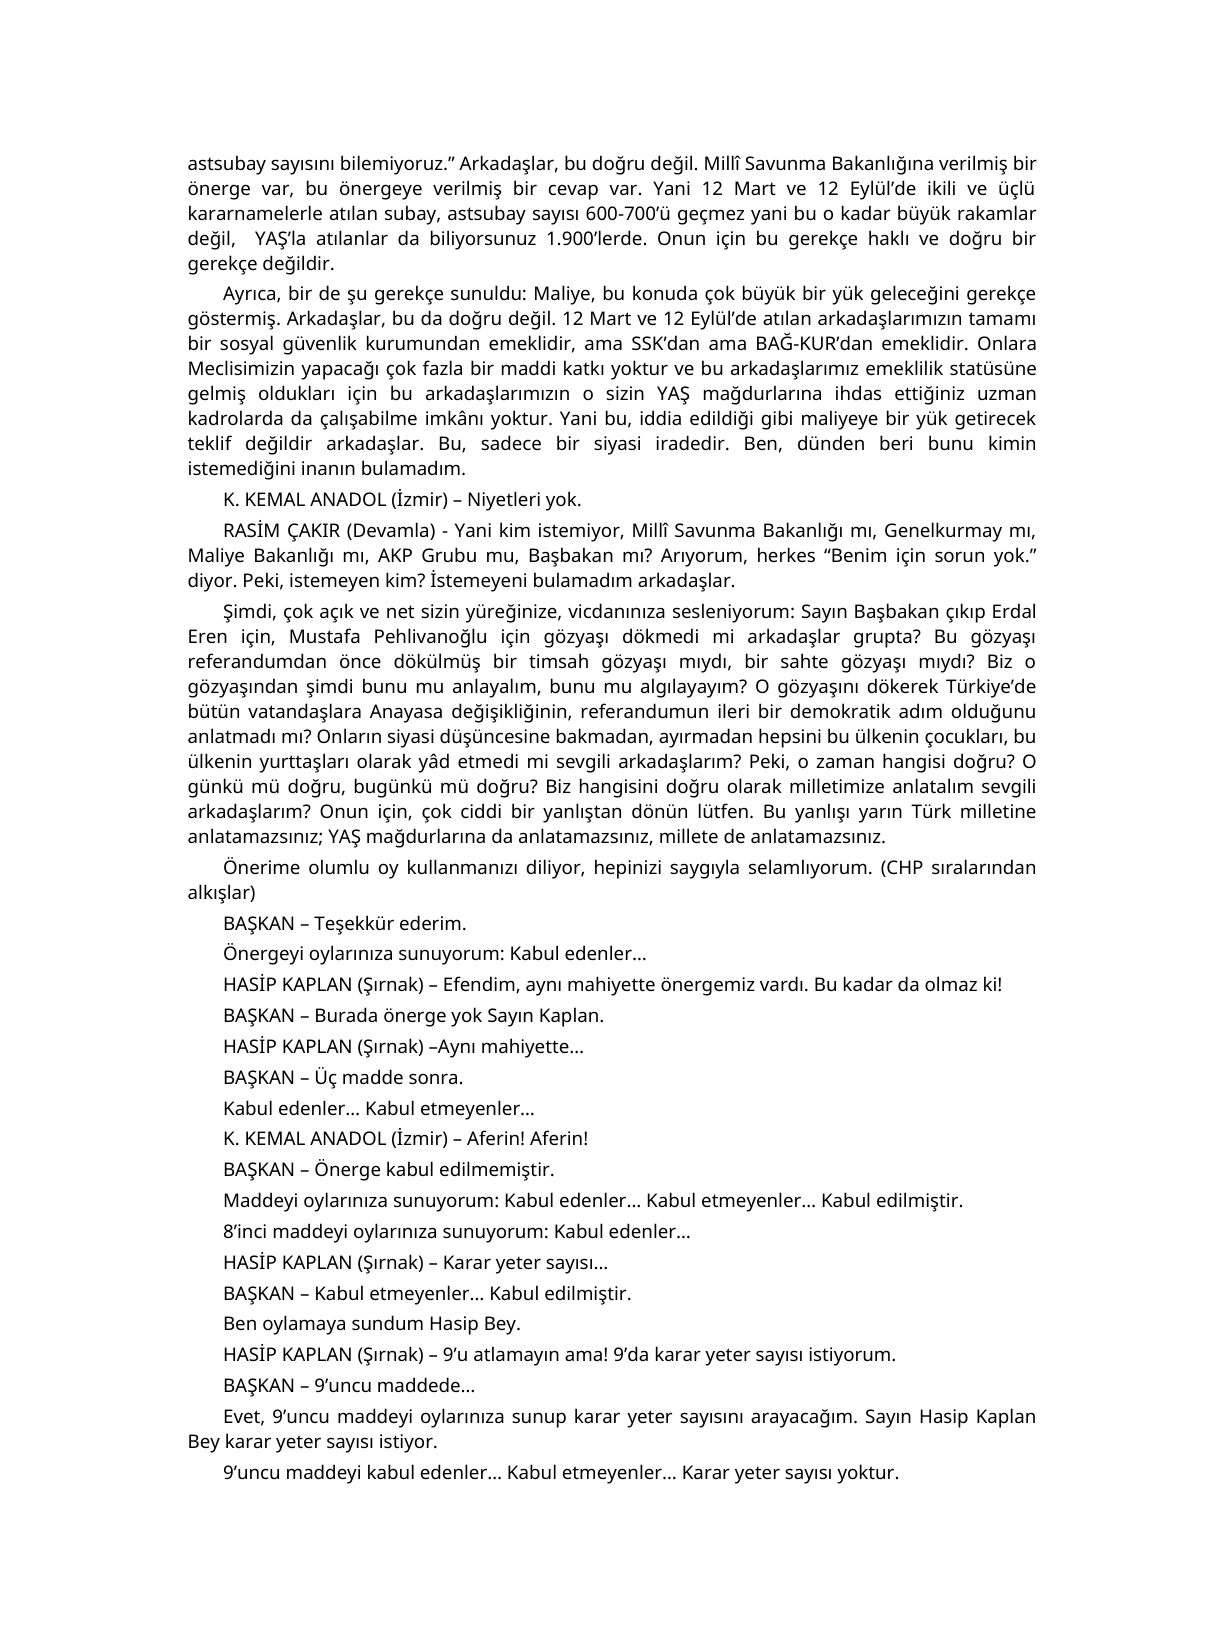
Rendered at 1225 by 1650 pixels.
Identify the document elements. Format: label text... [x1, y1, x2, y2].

text HASİP KAPLAN (Şırnak) – Karar yeter sayısı… [187, 1249, 1037, 1274]
text Evet, 9’uncu maddeyi oylarınıza sunup karar yeter sayısını arayacağım. Sayın Hasip Kaplan Bey karar yeter sayısı istiyor. [187, 1403, 1037, 1453]
text Önergeyi oylarınıza sunuyorum: Kabul edenler… [187, 941, 1037, 966]
text HASİP KAPLAN (Şırnak) – Efendim, aynı mahiyette önergemiz vardı. Bu kadar da olmaz ki! [187, 972, 1037, 997]
text HASİP KAPLAN (Şırnak) –Aynı mahiyette… [187, 1033, 1037, 1058]
text HASİP KAPLAN (Şırnak) – 9’u atlamayın ama! 9’da karar yeter sayısı istiyorum. [187, 1342, 1037, 1367]
text BAŞKAN – Teşekkür ederim. [187, 910, 1037, 935]
text BAŞKAN – Üç madde sonra. [187, 1064, 1037, 1089]
text BAŞKAN – Burada önerge yok Sayın Kaplan. [187, 1002, 1037, 1027]
text Önerime olumlu oy kullanmanızı diliyor, hepinizi saygıyla selamlıyorum. (CHP sıralarından alkışlar) [187, 854, 1037, 904]
text 9’uncu maddeyi kabul edenler… Kabul etmeyenler… Karar yeter sayısı yoktur. [187, 1459, 1037, 1484]
text BAŞKAN – Önerge kabul edilmemiştir. [187, 1157, 1037, 1182]
text Ben oylamaya sundum Hasip Bey. [187, 1311, 1037, 1336]
text BAŞKAN – Kabul etmeyenler… Kabul edilmiştir. [187, 1280, 1037, 1305]
text Kabul edenler… Kabul etmeyenler… [187, 1095, 1037, 1120]
text BAŞKAN – 9’uncu maddede… [187, 1372, 1037, 1397]
text Şimdi, çok açık ve net sizin yüreğinize, vicdanınıza sesleniyorum: Sayın Başbakan çıkıp Erdal Eren için, Mustafa Pehlivanoğlu için gözyaşı dökmedi mi arkadaşlar grupta? Bu gözyaşı referandumdan önce dökülmüş bir timsah gözyaşı mıydı, bir sahte gözyaşı mıydı? Biz o gözyaşından şimdi bunu mu anlayalım, bunu mu algılayayım? O gözyaşını dökerek Türkiye’de bütün vatandaşlara Anayasa değişikliğinin, referandumun ileri bir demokratik adım olduğunu anlatmadı mı? Onların siyasi düşüncesine bakmadan, ayırmadan hepsini bu ülkenin çocukları, bu ülkenin yurttaşları olarak yâd etmedi mi sevgili arkadaşlarım? Peki, o zaman hangisi doğru? O günkü mü doğru, bugünkü mü doğru? Biz hangisini doğru olarak milletimize anlatalım sevgili arkadaşlarım? Onun için, çok ciddi bir yanlıştan dönün lütfen. Bu yanlışı yarın Türk milletine anlatamazsınız; YAŞ mağdurlarına da anlatamazsınız, millete de anlatamazsınız. [187, 598, 1037, 848]
text K. KEMAL ANADOL (İzmir) – Niyetleri yok. [187, 487, 1037, 512]
text K. KEMAL ANADOL (İzmir) – Aferin! Aferin! [187, 1126, 1037, 1151]
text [187, 150, 1037, 275]
text RASİM ÇAKIR (Devamla) - Yani kim istemiyor, Millî Savunma Bakanlığı mı, Genelkurmay mı, Maliye Bakanlığı mı, AKP Grubu mu, Başbakan mı? Arıyorum, herkes “Benim için sorun yok.” diyor. Peki, istemeyen kim? İstemeyeni bulamadım arkadaşlar. [187, 517, 1037, 592]
text Maddeyi oylarınıza sunuyorum: Kabul edenler… Kabul etmeyenler… Kabul edilmiştir. [187, 1187, 1037, 1212]
text 8’inci maddeyi oylarınıza sunuyorum: Kabul edenler… [187, 1218, 1037, 1243]
text Ayrıca, bir de şu gerekçe sunuldu: Maliye, bu konuda çok büyük bir yük geleceğini gerekçe göstermiş. Arkadaşlar, bu da doğru değil. 12 Mart ve 12 Eylül’de atılan arkadaşlarımızın tamamı bir sosyal güvenlik kurumundan emeklidir, ama SSK’dan ama BAĞ-KUR’dan emeklidir. Onlara Meclisimizin yapacağı çok fazla bir maddi katkı yoktur ve bu arkadaşlarımız emeklilik statüsüne gelmiş oldukları için bu arkadaşlarımızın o sizin YAŞ mağdurlarına ihdas ettiğiniz uzman kadrolarda da çalışabilme imkânı yoktur. Yani bu, iddia edildiği gibi maliyeye bir yük getirecek teklif değildir arkadaşlar. Bu, sadece bir siyasi iradedir. Ben, dünden beri bunu kimin istemediğini inanın bulamadım. [187, 281, 1037, 481]
